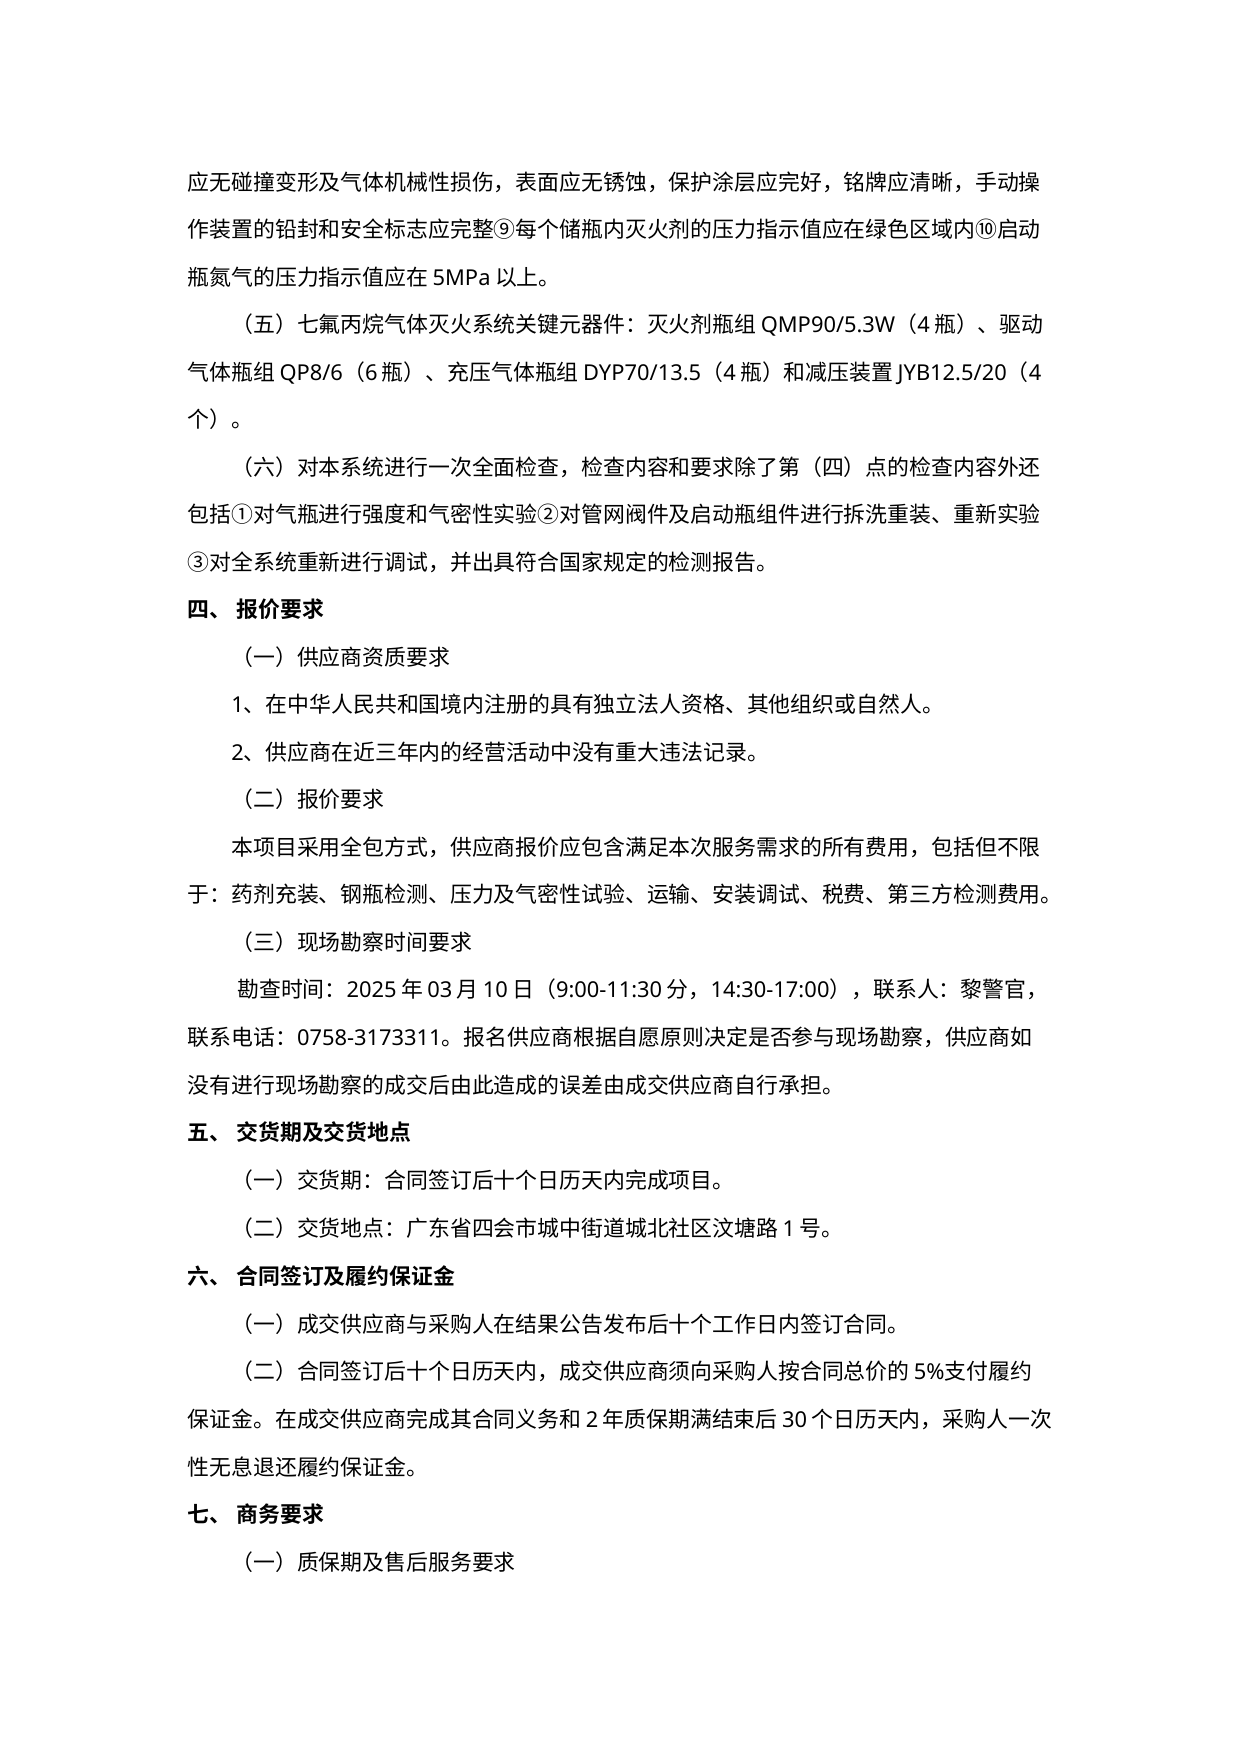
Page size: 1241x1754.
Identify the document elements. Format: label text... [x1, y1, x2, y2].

list 报价要求 [187, 592, 1053, 624]
text 2、供应商在近三年内的经营活动中没有重大违法记录。 [187, 735, 1053, 767]
text （二）报价要求 [187, 782, 1053, 814]
text （二）交货地点：广东省四会市城中街道城北社区汶塘路1号。 [187, 1211, 1053, 1243]
text （六）对本系统进行一次全面检查，检查内容和要求除了第（四）点的检查内容外还包括①对气瓶进行强度和气密性实验②对管网阀件及启动瓶组件进行拆洗重装、重新实验③对全系统重新进行调试，并出具符合国家规定的检测报告。 [187, 450, 1053, 576]
text （一）交货期：合同签订后十个日历天内完成项目。 [187, 1163, 1053, 1195]
text 勘查时间：2025年03月10日（9:00-11:30分，14:30-17:00），联系人：黎警官，联系电话：0758-3173311。报名供应商根据自愿原则决定是否参与现场勘察，供应商如没有进行现场勘察的成交后由此造成的误差由成交供应商自行承担。 [187, 972, 1053, 1099]
list 交货期及交货地点 [187, 1115, 1053, 1147]
text （二）合同签订后十个日历天内，成交供应商须向采购人按合同总价的5%支付履约保证金。在成交供应商完成其合同义务和2年质保期满结束后30个日历天内，采购人一次性无息退还履约保证金。 [187, 1354, 1053, 1481]
text （一）质保期及售后服务要求 [187, 1544, 1053, 1577]
text （三）现场勘察时间要求 [187, 925, 1053, 957]
text （一）供应商资质要求 [187, 640, 1053, 671]
text （五）七氟丙烷气体灭火系统关键元器件：灭火剂瓶组QMP90/5.3W（4瓶）、驱动气体瓶组QP8/6（6瓶）、充压气体瓶组DYP70/13.5（4瓶）和减压装置JYB12.5/20（4个）。 [187, 307, 1053, 434]
text 1、在中华人民共和国境内注册的具有独立法人资格、其他组织或自然人。 [187, 687, 1053, 719]
text 本项目采用全包方式，供应商报价应包含满足本次服务需求的所有费用，包括但不限于：药剂充装、钢瓶检测、压力及气密性试验、运输、安装调试、税费、第三方检测费用。 [187, 830, 1053, 909]
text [187, 164, 1053, 291]
text （一）成交供应商与采购人在结果公告发布后十个工作日内签订合同。 [187, 1307, 1053, 1338]
list 商务要求 [187, 1497, 1053, 1529]
list 合同签订及履约保证金 [187, 1259, 1053, 1291]
